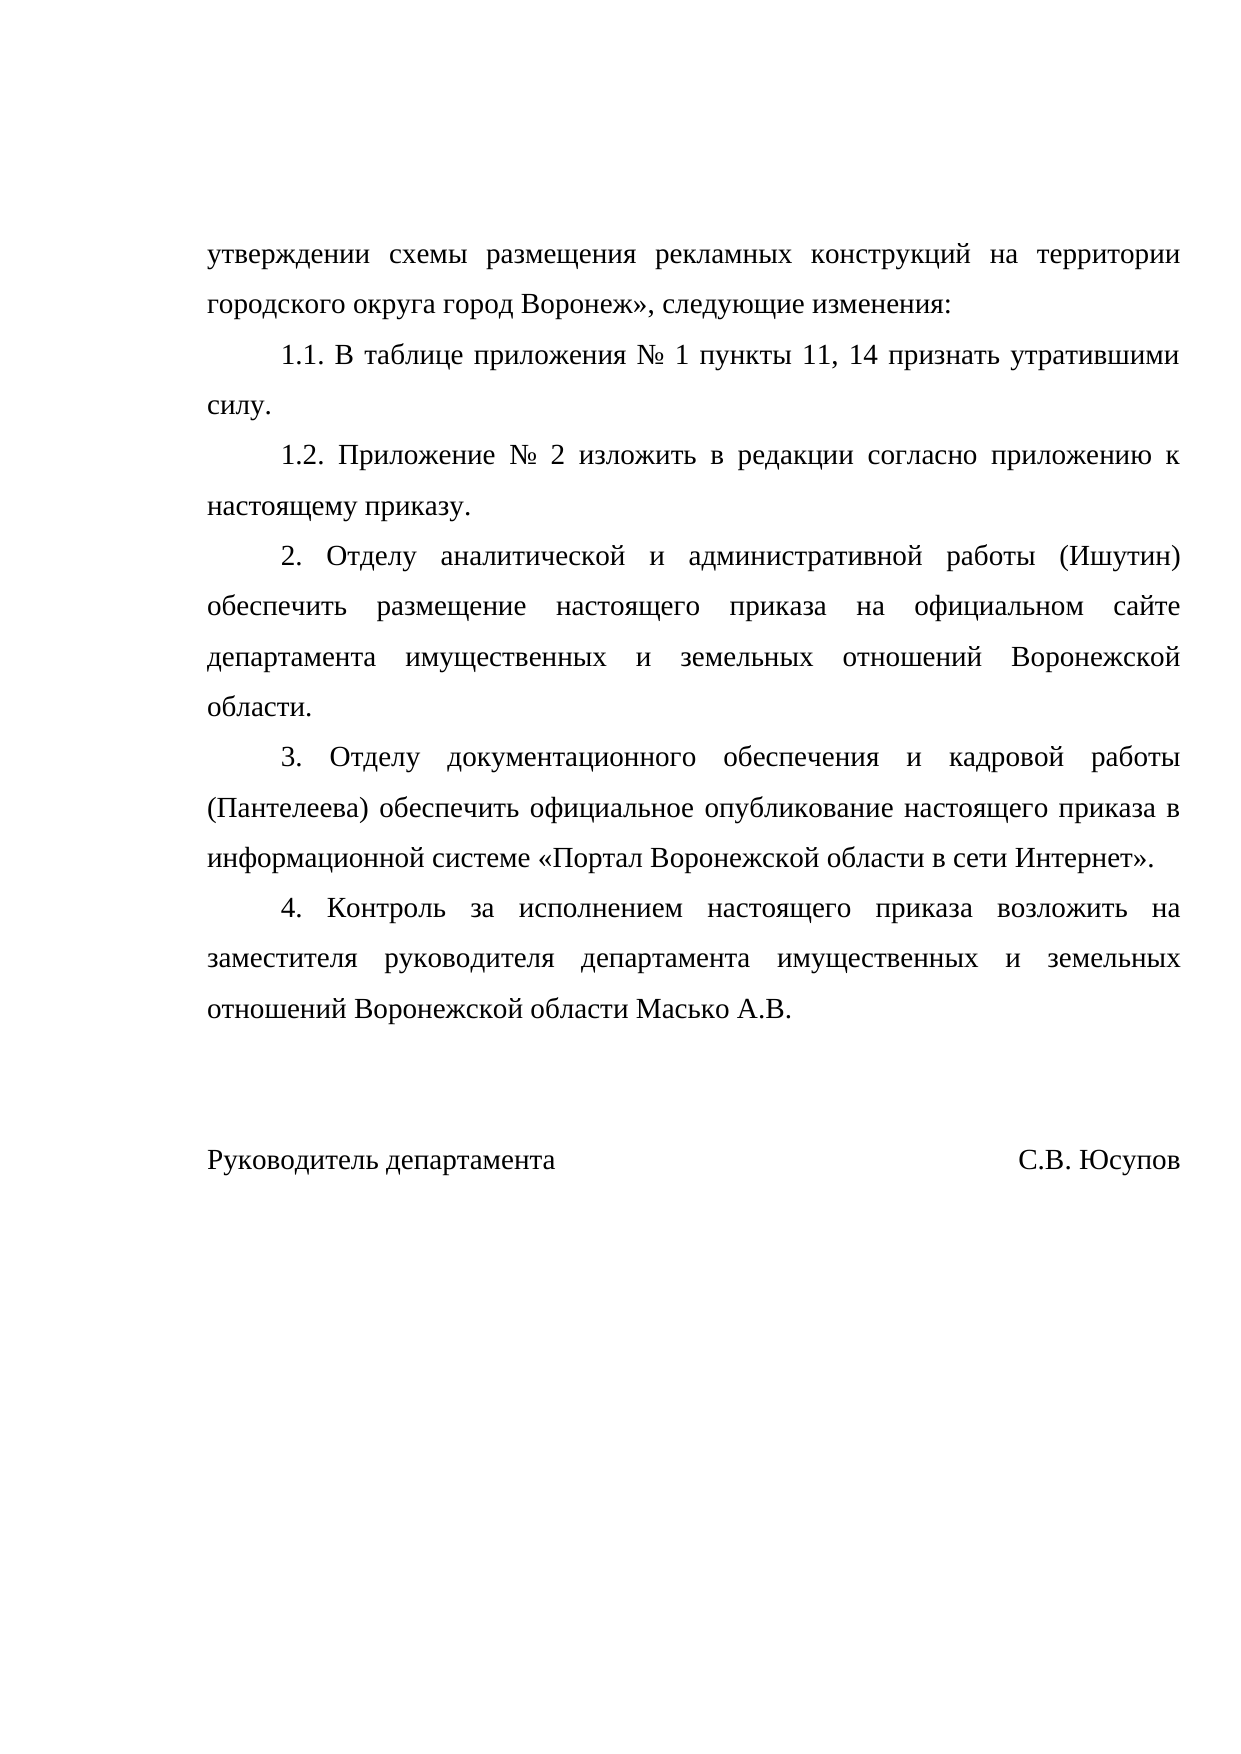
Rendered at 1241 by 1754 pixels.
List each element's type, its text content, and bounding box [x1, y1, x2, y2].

text 1.2. Приложение № 2 изложить в редакции согласно приложению к настоящему приказу. [207, 437, 1181, 521]
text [207, 236, 1181, 320]
text 1.1. В таблице приложения № 1 пункты 11, 14 признать утратившими силу. [207, 337, 1181, 421]
text 3. Отделу документационного обеспечения и кадровой работы (Пантелеева) обеспечить официальное опубликование настоящего приказа в информационной системе «Портал Воронежской области в сети Интернет». [207, 739, 1181, 873]
text 4. Контроль за исполнением настоящего приказа возложить на заместителя руководителя департамента имущественных и земельных отношений Воронежской области Масько А.В. [207, 890, 1181, 1024]
text 2. Отделу аналитической и административной работы (Ишутин) обеспечить размещение настоящего приказа на официальном сайте департамента имущественных и земельных отношений Воронежской области. [207, 538, 1181, 723]
text Руководитель департамента С.В. Юсупов [207, 1142, 1181, 1175]
